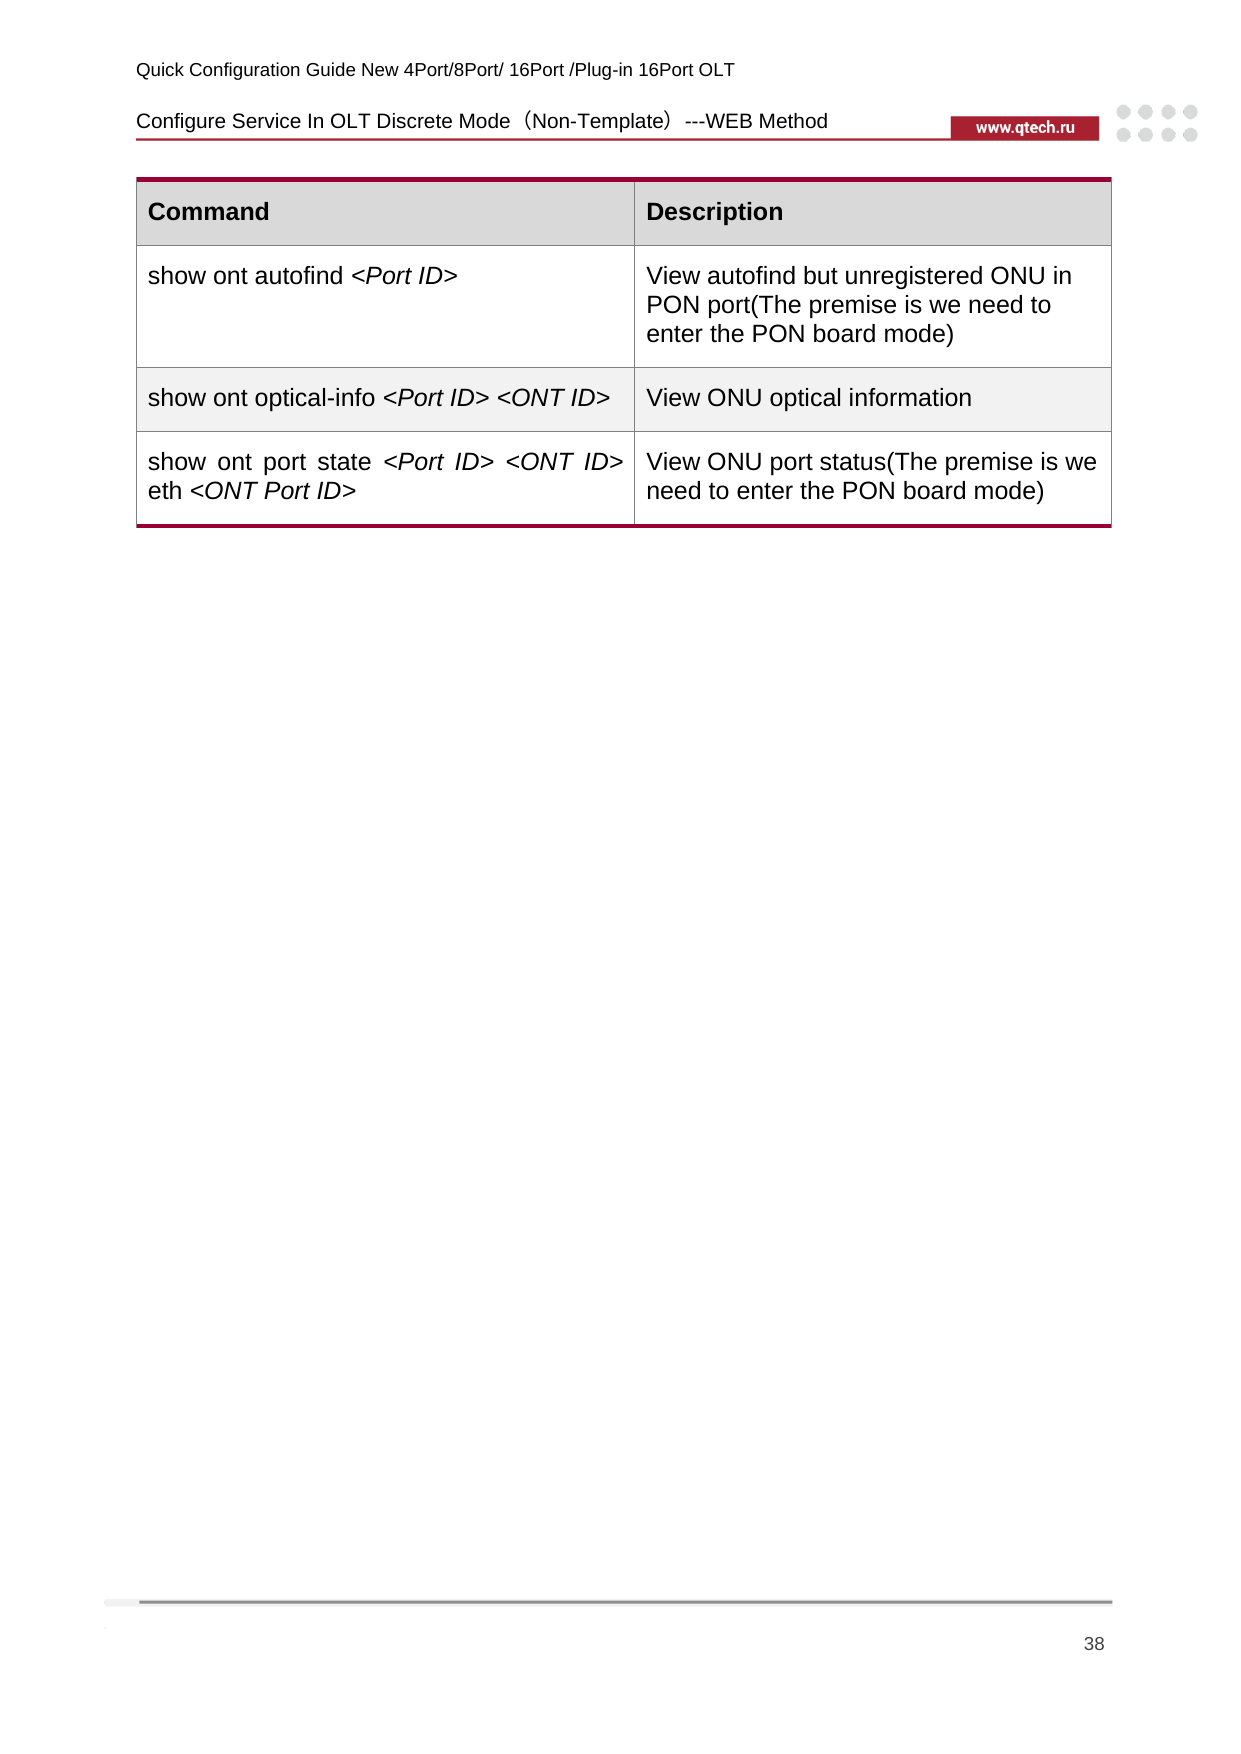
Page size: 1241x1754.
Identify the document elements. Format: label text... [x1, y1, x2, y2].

picture [135, 104, 1202, 142]
table_header Description [635, 182, 1111, 245]
table_cell View ONU port status(The premise is we need to enter the PON board mode) [635, 432, 1111, 524]
table_cell show ont optical-info <Port ID> <ONT ID> [137, 368, 634, 431]
table_cell show ont autofind <Port ID> [137, 246, 634, 367]
table_cell View ONU optical information [635, 368, 1111, 431]
table_header Command [137, 182, 634, 245]
table_cell show ont port state <Port ID> <ONT ID> eth <ONT Port ID> [137, 432, 634, 524]
table_cell View autofind but unregistered ONU in PON port(The premise is we need to enter the PON board mode) [635, 246, 1111, 367]
